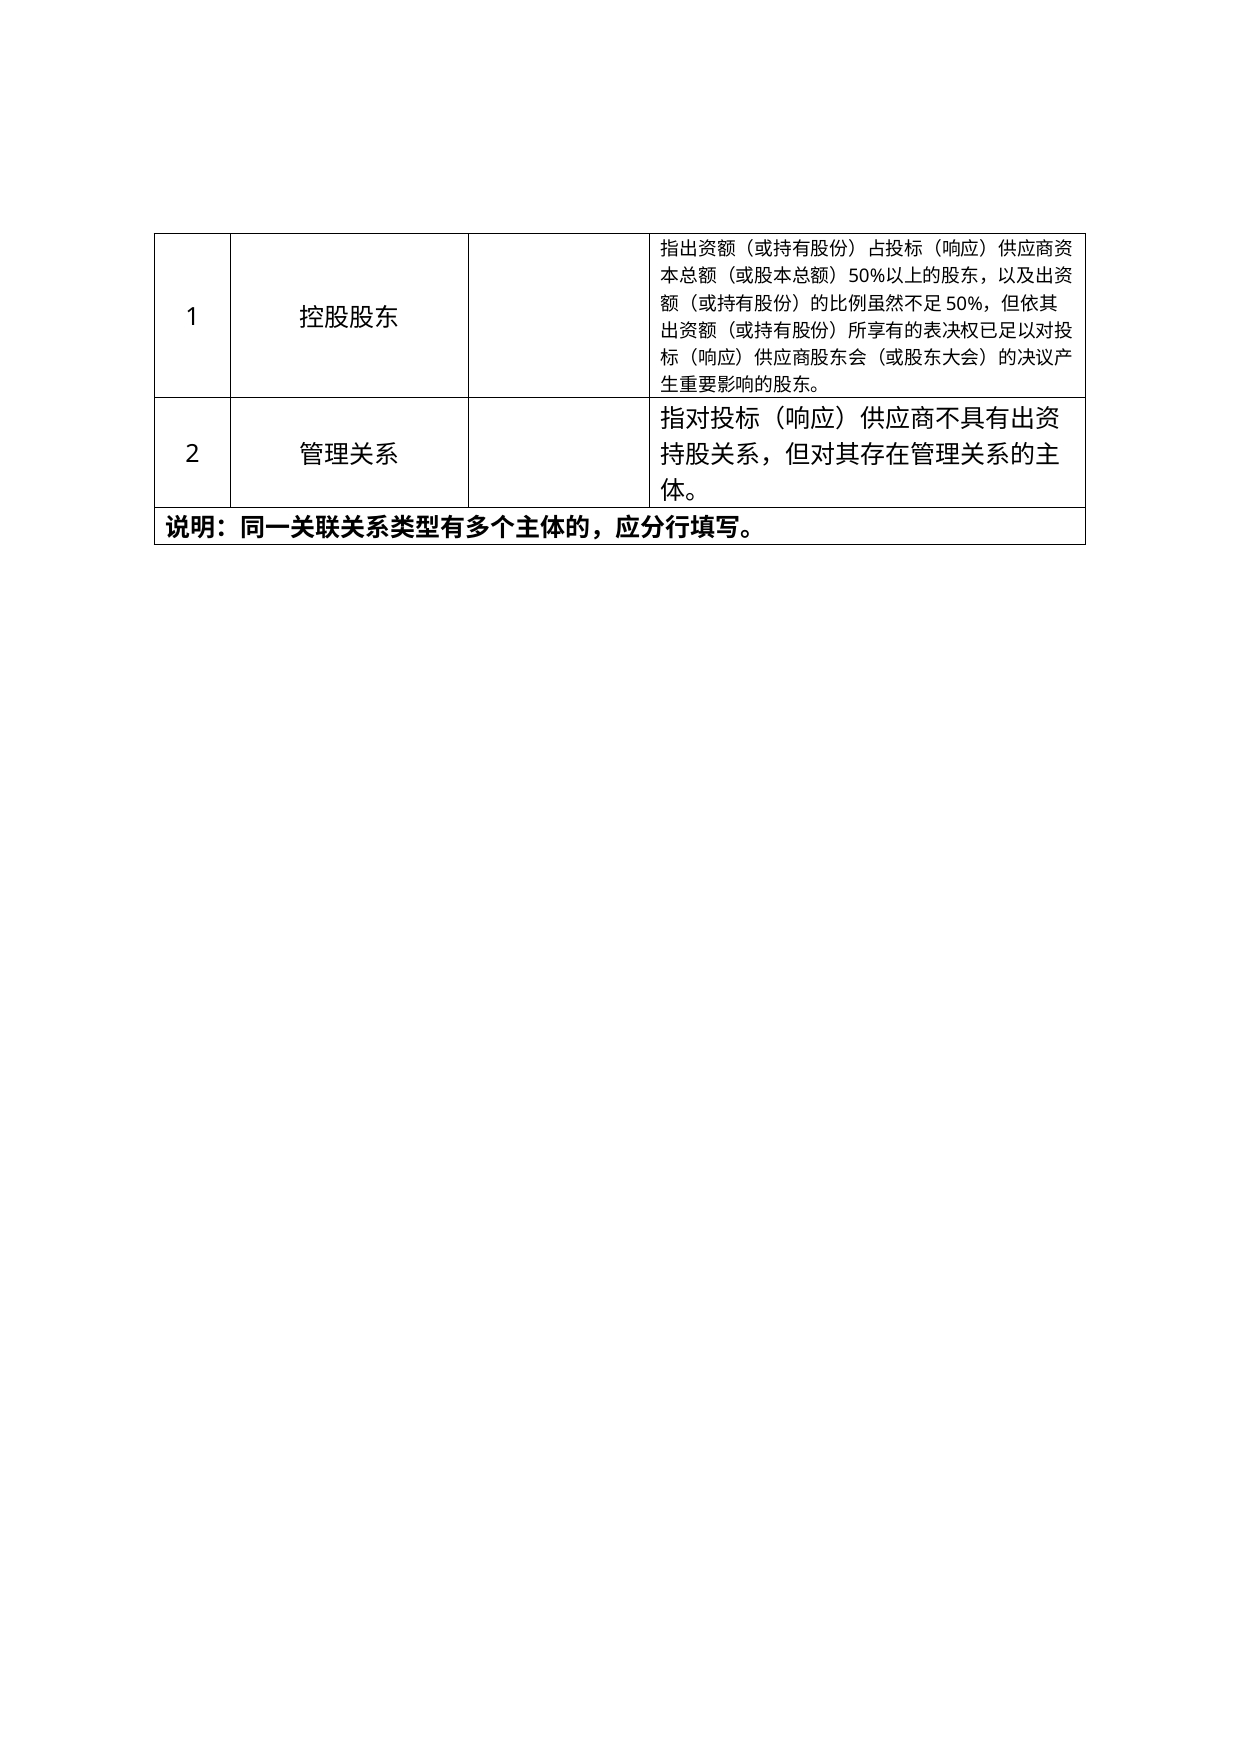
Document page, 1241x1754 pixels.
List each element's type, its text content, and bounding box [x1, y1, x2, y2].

table_cell 2 [155, 398, 230, 507]
table_cell 说明：同一关联关系类型有多个主体的，应分行填写。 [155, 508, 1085, 544]
table_cell 指对投标（响应）供应商不具有出资持股关系，但对其存在管理关系的主体。 [650, 398, 1085, 507]
table_cell 控股股东 [231, 234, 468, 397]
table_cell [469, 398, 649, 507]
table_cell 管理关系 [231, 398, 468, 507]
table_cell 1 [155, 234, 230, 397]
table_cell 指出资额（或持有股份）占投标（响应）供应商资本总额（或股本总额）50%以上的股东，以及出资额（或持有股份）的比例虽然不足50%，但依其出资额（或持有股份）所享有的表决权已足以对投标（响应）供应商股东会（或股东大会）的决议产生重要影响的股东。 [650, 234, 1085, 397]
table_cell [469, 234, 649, 397]
